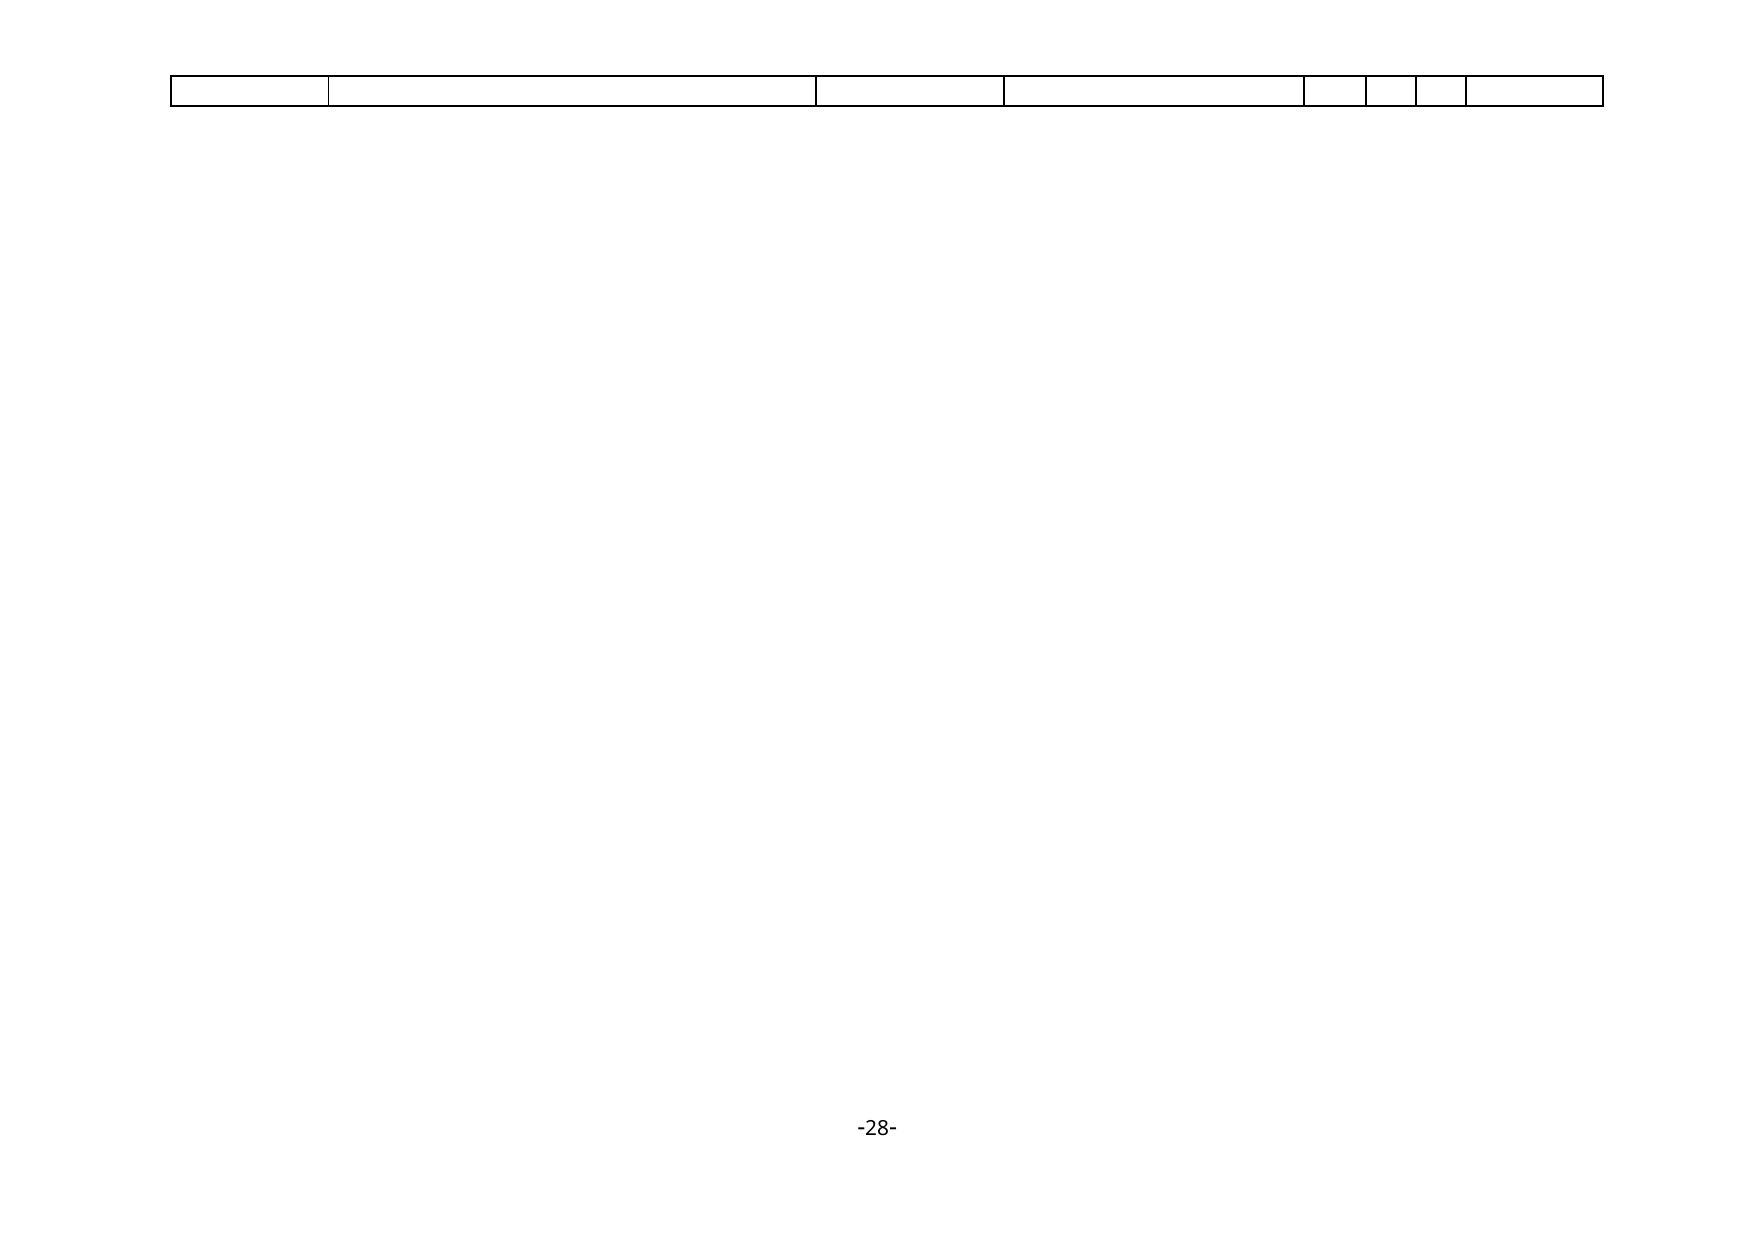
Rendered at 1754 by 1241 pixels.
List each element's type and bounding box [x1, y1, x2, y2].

table_cell [1305, 77, 1365, 105]
table_cell [1417, 77, 1465, 105]
table_cell [817, 77, 1003, 105]
table_cell [329, 77, 815, 105]
table_cell [1467, 77, 1602, 105]
table_cell [1005, 77, 1303, 105]
table_cell [172, 77, 328, 105]
table_cell [1367, 77, 1415, 105]
